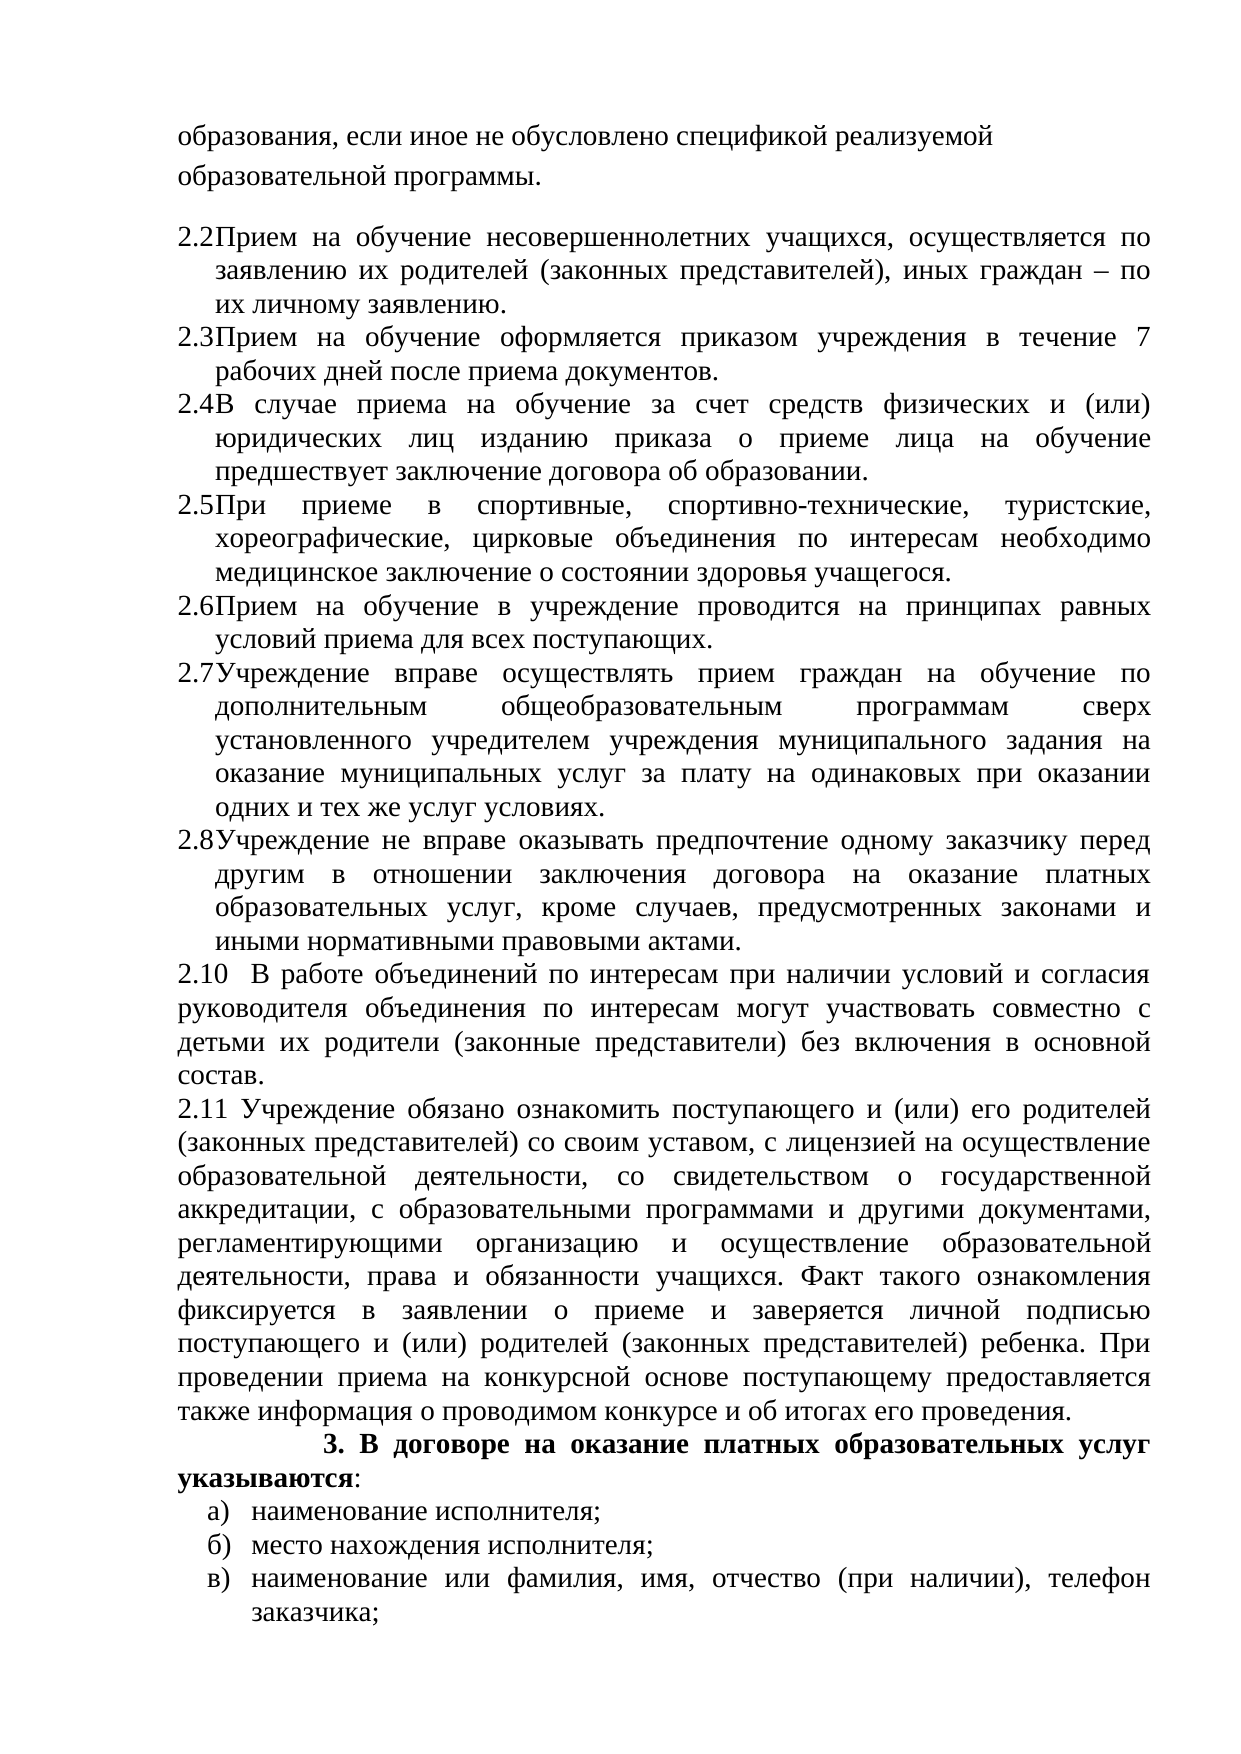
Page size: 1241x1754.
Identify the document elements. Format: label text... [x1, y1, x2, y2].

list Прием на обучение оформляется приказом учреждения в течение 7 рабочих дней после приема документов. [177, 319, 1152, 386]
list наименование исполнителя; [207, 1493, 1152, 1527]
list 2.11 Учреждение обязано ознакомить поступающего и (или) его родителей (законных представителей) со своим уставом, с лицензией на осуществление образовательной деятельности, со свидетельством о государственной аккредитации, с образовательными программами и другими документами, регламентирующими организацию и осуществление образовательной деятельности, права и обязанности учащихся. Факт такого ознакомления фиксируется в заявлении о приеме и заверяется личной подписью поступающего и (или) родителей (законных представителей) ребенка. При проведении приема на конкурсной основе поступающему предоставляется также информация о проводимом конкурсе и об итогах его проведения. [177, 1091, 1152, 1426]
list 2.10 В работе объединений по интересам при наличии условий и согласия руководителя объединения по интересам могут участвовать совместно с детьми их родители (законные представители) без включения в основной состав. [177, 957, 1152, 1091]
list Учреждение вправе осуществлять прием граждан на обучение по дополнительным общеобразовательным программам сверх установленного учредителем учреждения муниципального задания на оказание муниципальных услуг за плату на одинаковых при оказании одних и тех же услуг условиях. [177, 655, 1152, 822]
list Прием на обучение в учреждение проводится на принципах равных условий приема для всех поступающих. [177, 588, 1152, 655]
text образования, если иное не обусловлено спецификой реализуемой образовательной программы. [177, 118, 1152, 193]
list место нахождения исполнителя; [207, 1527, 1152, 1560]
list 3. В договоре на оказание платных образовательных услуг указываются: [177, 1426, 1152, 1493]
list Прием на обучение несовершеннолетних учащихся, осуществляется по заявлению их родителей (законных представителей), иных граждан – по их личному заявлению. [177, 219, 1152, 319]
list В случае приема на обучение за счет средств физических и (или) юридических лиц изданию приказа о приеме лица на обучение предшествует заключение договора об образовании. [177, 386, 1152, 487]
list При приеме в спортивные, спортивно-технические, туристские, хореографические, цирковые объединения по интересам необходимо медицинское заключение о состоянии здоровья учащегося. [177, 487, 1152, 588]
list Учреждение не вправе оказывать предпочтение одному заказчику перед другим в отношении заключения договора на оказание платных образовательных услуг, кроме случаев, предусмотренных законами и иными нормативными правовыми актами. [177, 822, 1152, 957]
list наименование или фамилия, имя, отчество (при наличии), телефон заказчика; [207, 1560, 1152, 1627]
